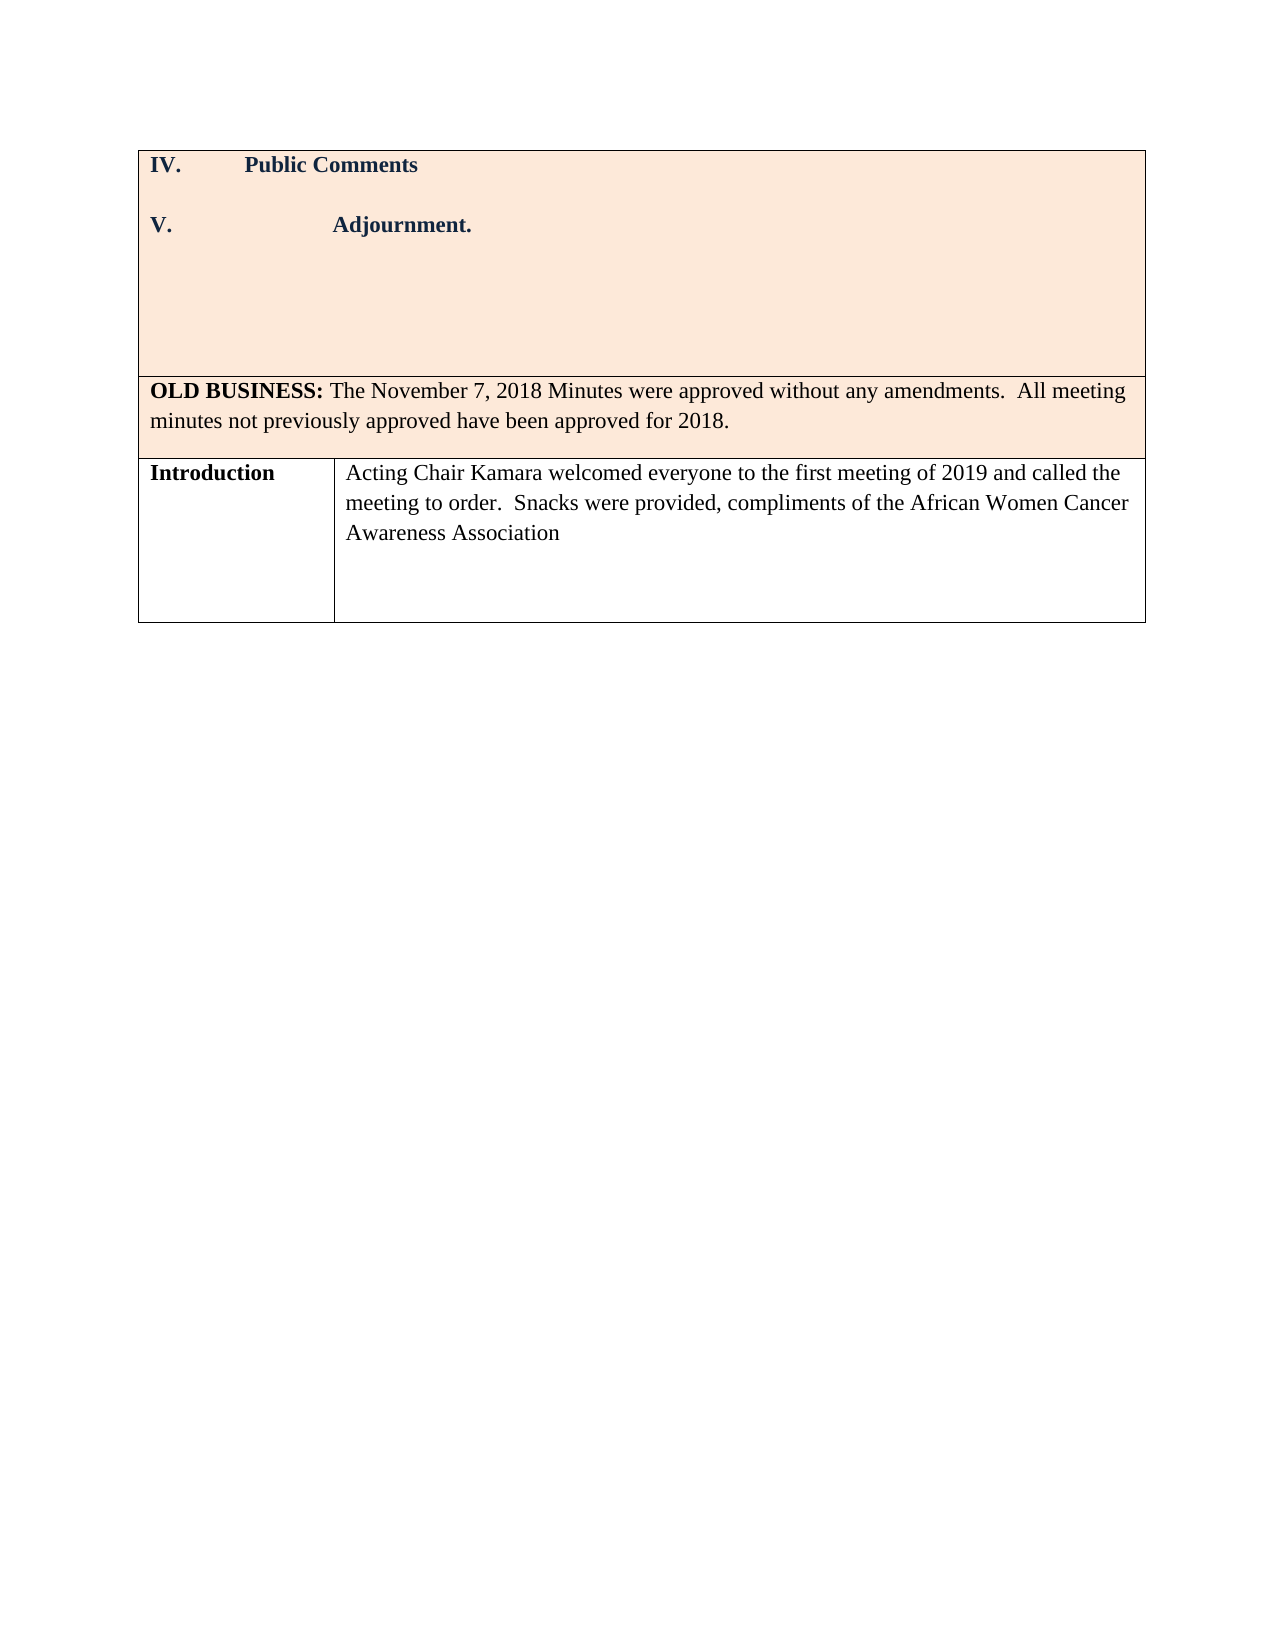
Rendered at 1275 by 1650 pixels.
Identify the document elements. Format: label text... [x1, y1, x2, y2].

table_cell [139, 151, 1145, 376]
table_cell Acting Chair Kamara welcomed everyone to the first meeting of 2019 and called the meeting to order. Snacks were provided, compliments of the African Women Cancer Awareness Association [335, 459, 1145, 622]
table_cell OLD BUSINESS: The November 7, 2018 Minutes were approved without any amendments. All meeting minutes not previously approved have been approved for 2018. [139, 377, 1145, 458]
table_cell Introduction [139, 459, 334, 622]
